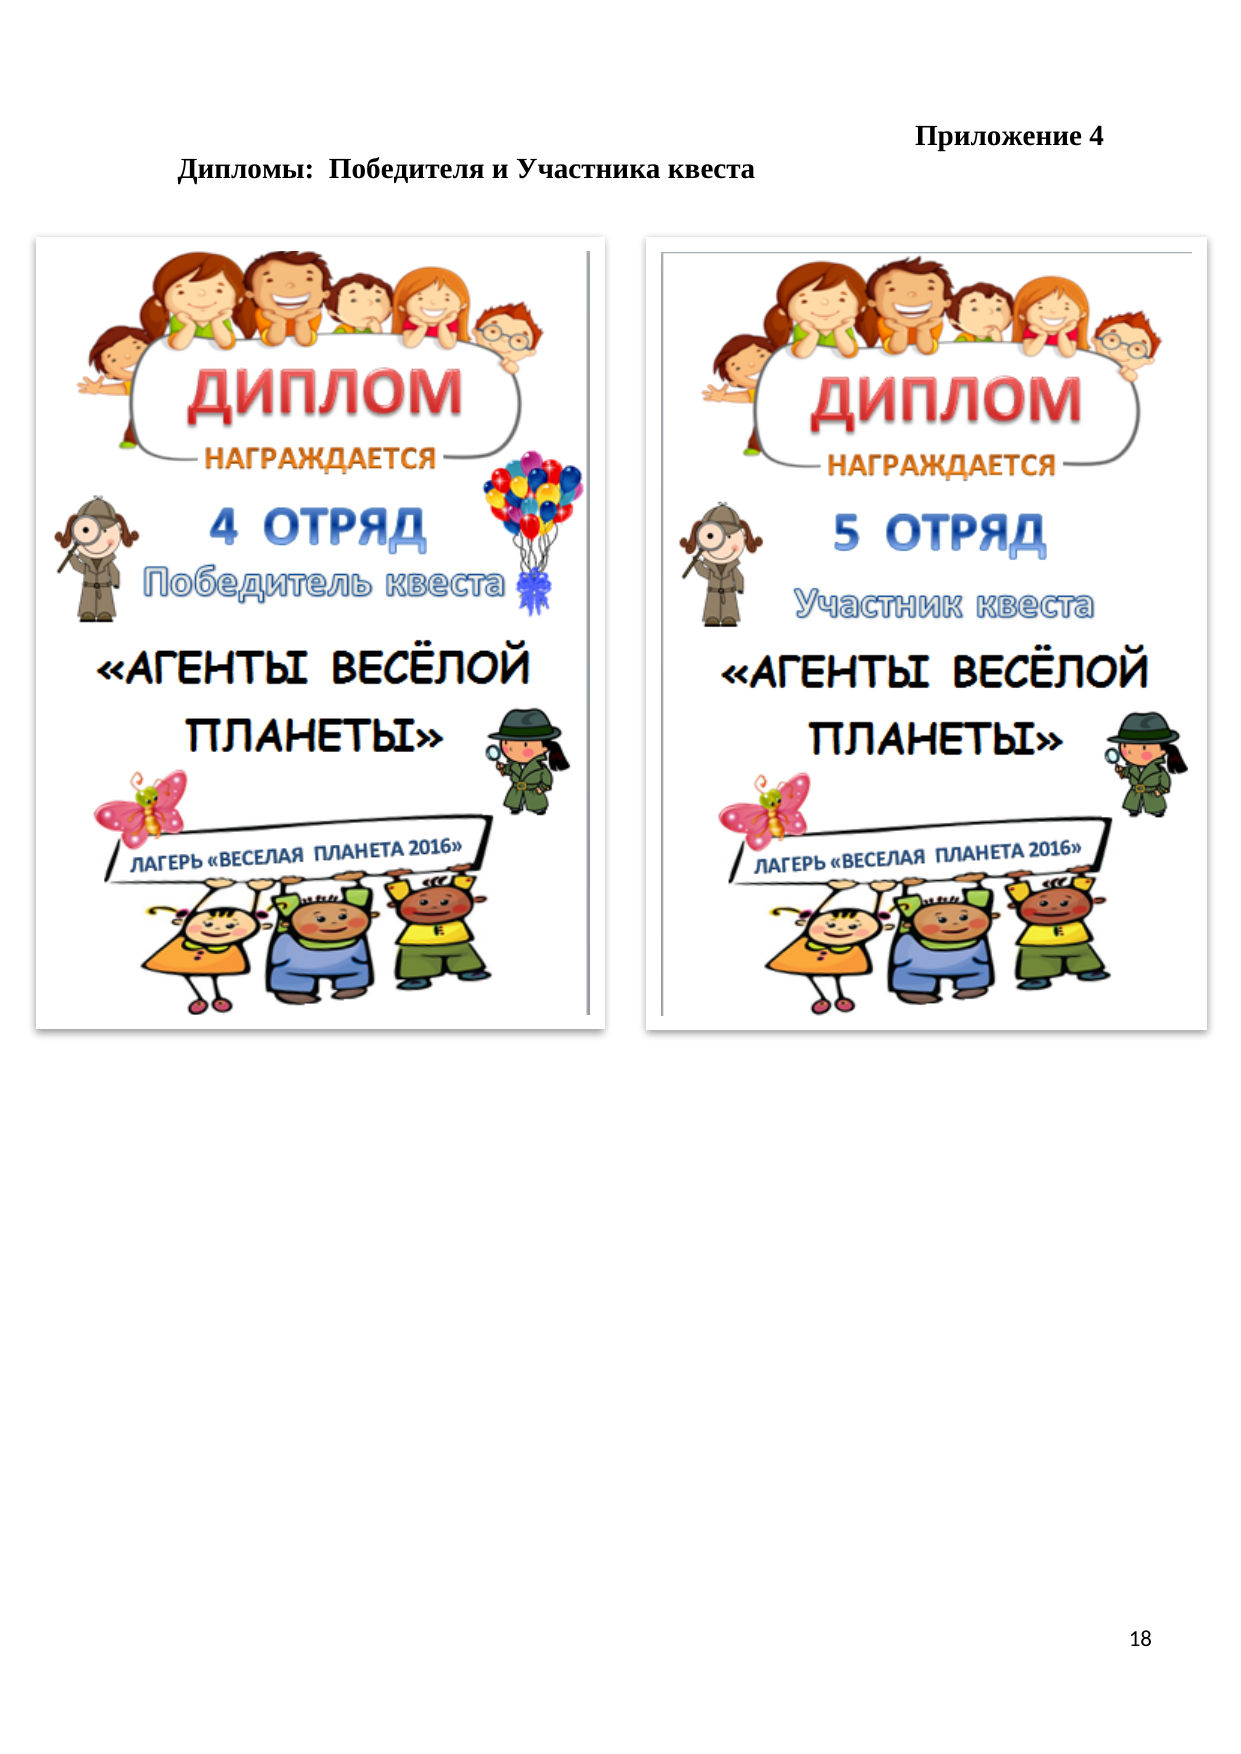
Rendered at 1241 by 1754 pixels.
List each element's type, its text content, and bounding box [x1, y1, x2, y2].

picture [661, 252, 1192, 1016]
picture [50, 251, 590, 1015]
list Приложение 4 [841, 118, 1152, 152]
text Дипломы: Победителя и Участника квеста [177, 152, 1152, 185]
